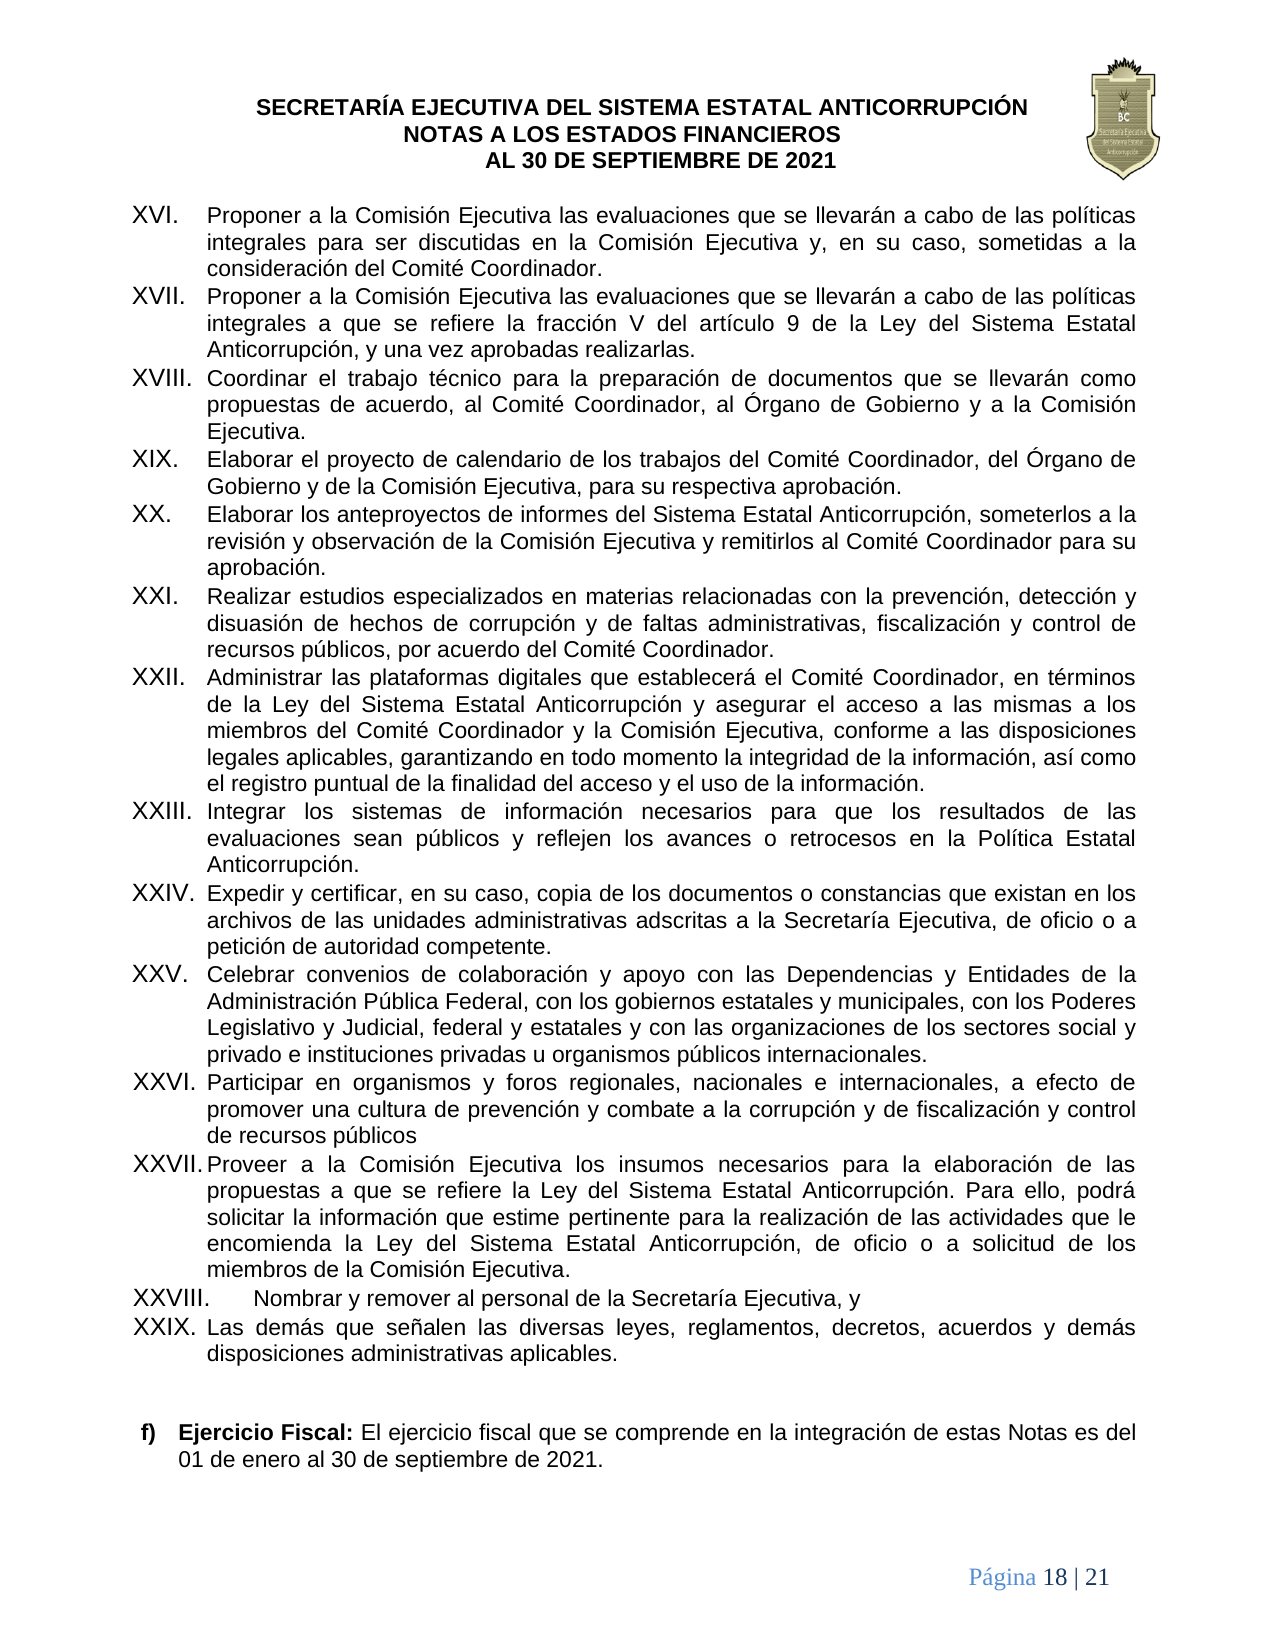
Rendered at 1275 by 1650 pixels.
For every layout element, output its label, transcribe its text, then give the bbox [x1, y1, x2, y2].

list Coordinar el trabajo técnico para la preparación de documentos que se llevarán como propuestas de acuerdo, al Comité Coordinador, al Órgano de Gobierno y a la Comisión Ejecutiva. [132, 363, 1137, 444]
list Proveer a la Comisión Ejecutiva los insumos necesarios para la elaboración de las propuestas a que se refiere la Ley del Sistema Estatal Anticorrupción. Para ello, podrá solicitar la información que estime pertinente para la realización de las actividades que le encomienda la Ley del Sistema Estatal Anticorrupción, de oficio o a solicitud de los miembros de la Comisión Ejecutiva. [133, 1148, 1137, 1283]
list Proponer a la Comisión Ejecutiva las evaluaciones que se llevarán a cabo de las políticas integrales a que se refiere la fracción V del artículo 9 de la Ley del Sistema Estatal Anticorrupción, y una vez aprobadas realizarlas. [132, 281, 1137, 363]
list Administrar las plataformas digitales que establecerá el Comité Coordinador, en términos de la Ley del Sistema Estatal Anticorrupción y asegurar el acceso a las mismas a los miembros del Comité Coordinador y la Comisión Ejecutiva, conforme a las disposiciones legales aplicables, garantizando en todo momento la integridad de la información, así como el registro puntual de la finalidad del acceso y el uso de la información. [132, 662, 1137, 796]
list Expedir y certificar, en su caso, copia de los documentos o constancias que existan en los archivos de las unidades administrativas adscritas a la Secretaría Ejecutiva, de oficio o a petición de autoridad competente. [132, 878, 1137, 959]
picture [1083, 54, 1163, 183]
list Realizar estudios especializados en materias relacionadas con la prevención, detección y disuasión de hechos de corrupción y de faltas administrativas, fiscalización y control de recursos públicos, por acuerdo del Comité Coordinador. [132, 581, 1137, 662]
list Celebrar convenios de colaboración y apoyo con las Dependencias y Entidades de la Administración Pública Federal, con los gobiernos estatales y municipales, con los Poderes Legislativo y Judicial, federal y estatales y con las organizaciones de los sectores social y privado e instituciones privadas u organismos públicos internacionales. [132, 959, 1137, 1067]
list Ejercicio Fiscal: El ejercicio fiscal que se comprende en la integración de estas Notas es del 01 de enero al 30 de septiembre de 2021. [141, 1419, 1137, 1472]
list Proponer a la Comisión Ejecutiva las evaluaciones que se llevarán a cabo de las políticas integrales para ser discutidas en la Comisión Ejecutiva y, en su caso, sometidas a la consideración del Comité Coordinador. [132, 200, 1137, 281]
list Las demás que señalen las diversas leyes, reglamentos, decretos, acuerdos y demás disposiciones administrativas aplicables. [133, 1311, 1137, 1367]
list Elaborar los anteproyectos de informes del Sistema Estatal Anticorrupción, someterlos a la revisión y observación de la Comisión Ejecutiva y remitirlos al Comité Coordinador para su aprobación. [132, 499, 1137, 581]
list Integrar los sistemas de información necesarios para que los resultados de las evaluaciones sean públicos y reflejen los avances o retrocesos en la Política Estatal Anticorrupción. [132, 796, 1137, 878]
list Elaborar el proyecto de calendario de los trabajos del Comité Coordinador, del Órgano de Gobierno y de la Comisión Ejecutiva, para su respectiva aprobación. [132, 444, 1137, 499]
list Participar en organismos y foros regionales, nacionales e internacionales, a efecto de promover una cultura de prevención y combate a la corrupción y de fiscalización y control de recursos públicos [133, 1067, 1137, 1148]
list Nombrar y remover al personal de la Secretaría Ejecutiva, y [133, 1283, 1137, 1311]
